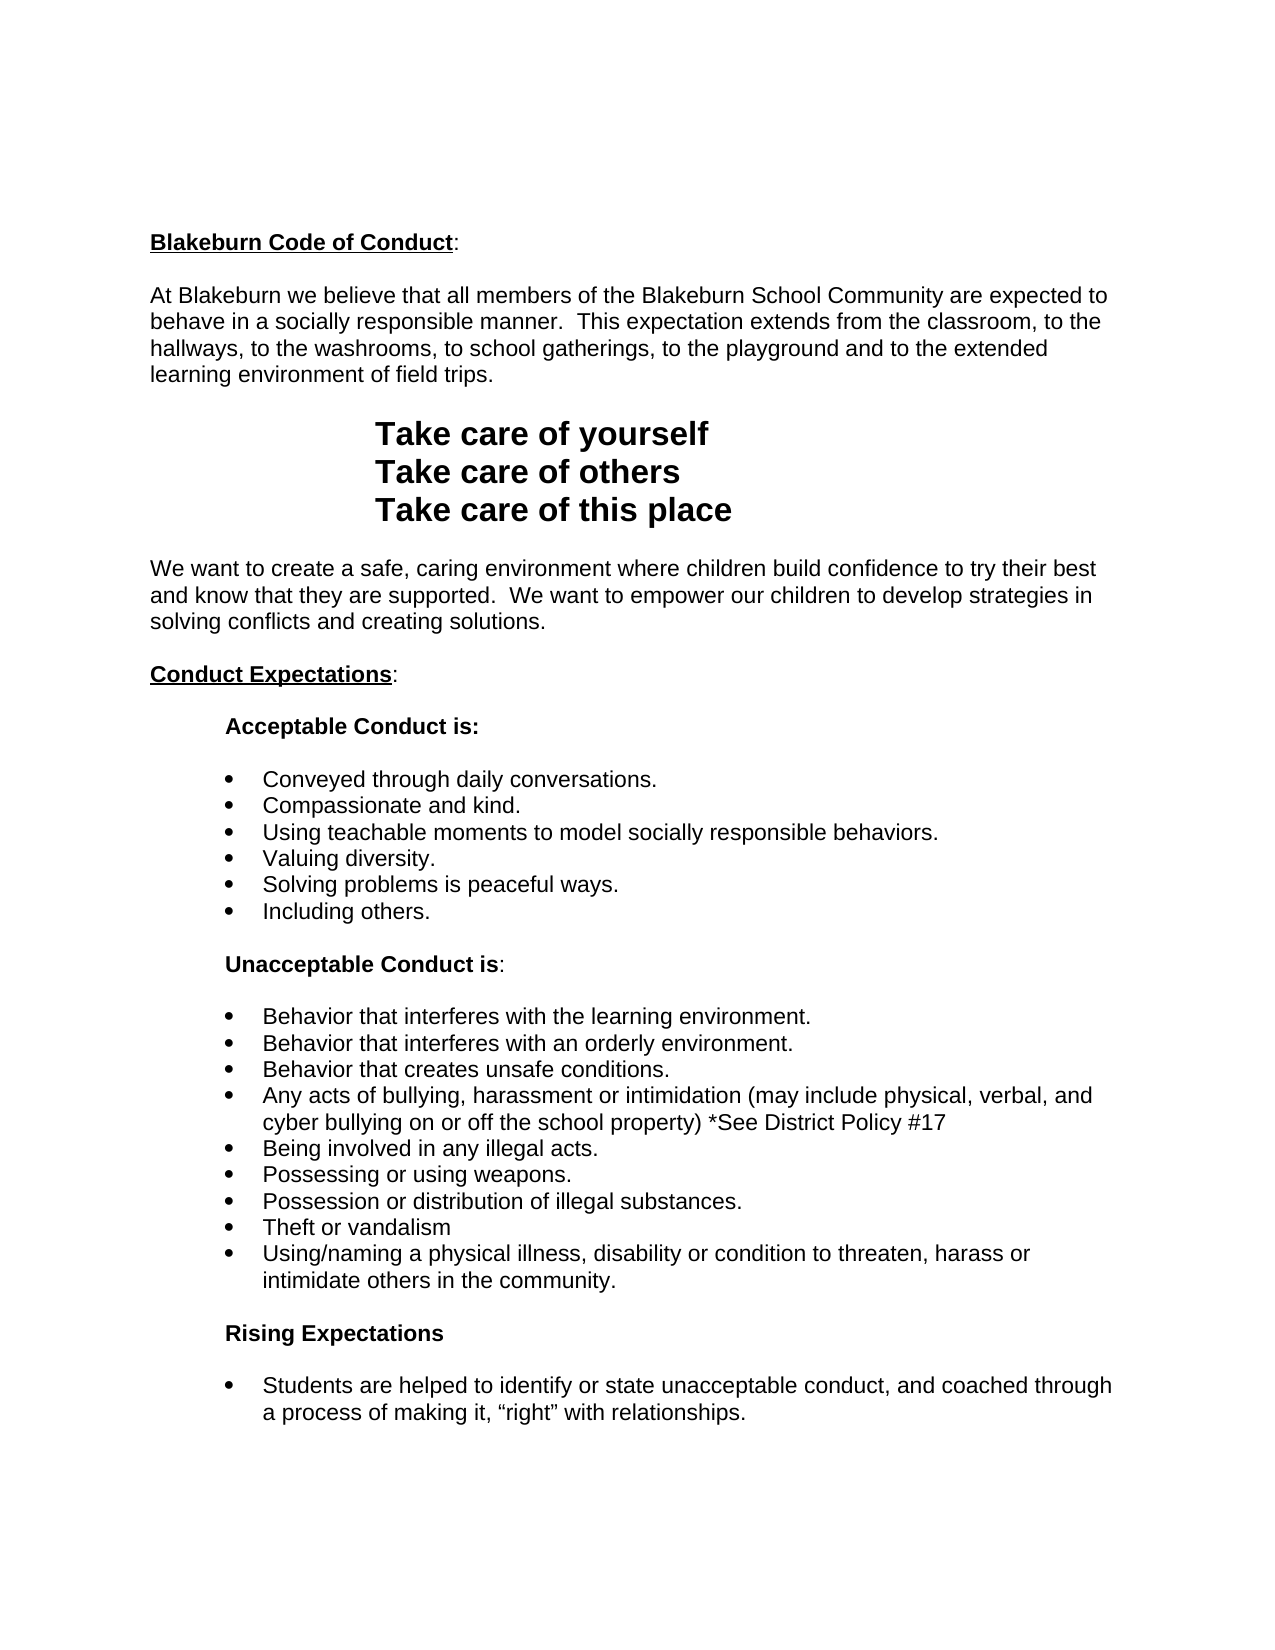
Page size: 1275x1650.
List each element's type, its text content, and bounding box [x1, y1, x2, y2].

list Take care of this place [375, 490, 1125, 529]
list Behavior that creates unsafe conditions. [225, 1056, 1125, 1082]
list Using/naming a physical illness, disability or condition to threaten, harass or intimidate others in the community. [225, 1240, 1125, 1293]
list Behavior that interferes with an orderly environment. [225, 1029, 1125, 1056]
text We want to create a safe, caring environment where children build confidence to try their best and know that they are supported. We want to empower our children to develop strategies in solving conflicts and creating solutions. [150, 555, 1125, 634]
list Possessing or using weapons. [225, 1161, 1125, 1188]
list Possession or distribution of illegal substances. [225, 1188, 1125, 1214]
list Valuing diversity. [225, 845, 1125, 871]
list Take care of others [375, 452, 1125, 490]
text Conduct Expectations: [150, 661, 1125, 687]
text Acceptable Conduct is: [150, 713, 1125, 740]
list Any acts of bullying, harassment or intimidation (may include physical, verbal, and cyber bullying on or off the school property) *See District Policy #17 [225, 1082, 1125, 1135]
list Compassionate and kind. [225, 792, 1125, 819]
list Being involved in any illegal acts. [225, 1135, 1125, 1161]
text Unacceptable Conduct is: [150, 951, 1125, 977]
list Students are helped to identify or state unacceptable conduct, and coached through a process of making it, “right” with relationships. [225, 1372, 1125, 1425]
list Including others. [225, 898, 1125, 924]
text Blakeburn Code of Conduct: [150, 229, 1125, 255]
text At Blakeburn we believe that all members of the Blakeburn School Community are expected to behave in a socially responsible manner. This expectation extends from the classroom, to the hallways, to the washrooms, to school gatherings, to the playground and to the extended learning environment of field trips. [150, 282, 1125, 387]
list Behavior that interferes with the learning environment. [225, 1003, 1125, 1029]
list Using teachable moments to model socially responsible behaviors. [225, 819, 1125, 845]
list Theft or vandalism [225, 1214, 1125, 1240]
list Take care of yourself [375, 413, 1125, 452]
text Rising Expectations [225, 1319, 1125, 1346]
list Conveyed through daily conversations. [225, 766, 1125, 792]
list Solving problems is peaceful ways. [225, 871, 1125, 898]
